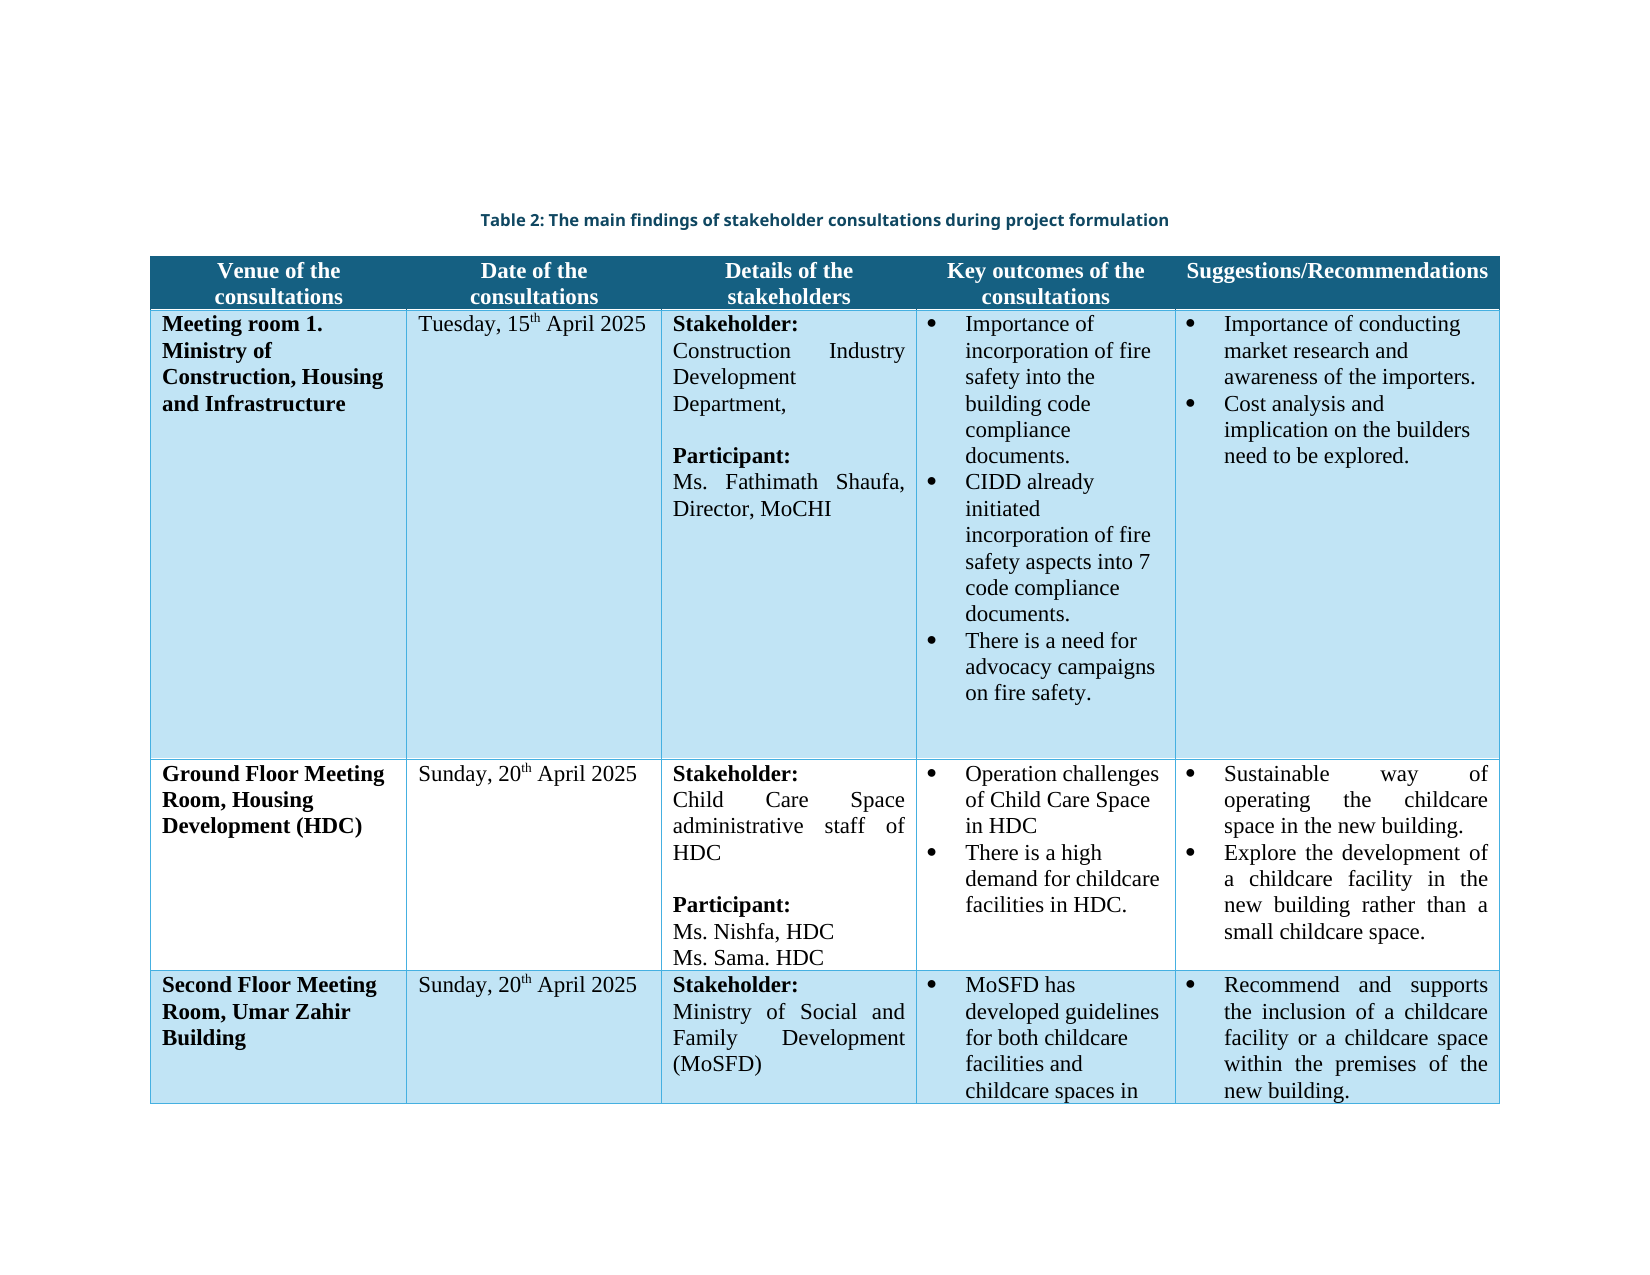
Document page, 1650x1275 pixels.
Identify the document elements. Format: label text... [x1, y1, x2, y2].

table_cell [662, 971, 916, 1103]
table_cell Sustainable way of operating the childcare space in the new building. Explore the development of a childcare facility in the new building rather than a small childcare space. [1176, 760, 1499, 970]
table_cell Stakeholder: Construction Industry Development Department, Participant: Ms. Fathimath Shaufa, Director, MoCHI [662, 311, 916, 758]
table_header Suggestions/Recommendations [1176, 257, 1499, 309]
table_cell Importance of conducting market research and awareness of the importers. Cost analysis and implication on the builders need to be explored. [1176, 311, 1499, 758]
table_header Date of the consultations [407, 257, 661, 309]
table_cell Sunday, 20th April 2025 [407, 760, 661, 970]
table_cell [151, 971, 406, 1103]
table_cell Ground Floor Meeting Room, Housing Development (HDC) [151, 760, 406, 970]
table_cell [1176, 971, 1499, 1103]
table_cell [407, 971, 661, 1103]
table_header Key outcomes of the consultations [917, 257, 1175, 309]
table_header Venue of the consultations [151, 257, 406, 309]
table_cell Tuesday, 15th April 2025 [407, 311, 661, 758]
table_cell Operation challenges of Child Care Space in HDC There is a high demand for childcare facilities in HDC. [917, 760, 1175, 970]
table_cell Importance of incorporation of fire safety into the building code compliance documents. CIDD already initiated incorporation of fire safety aspects into 7 code compliance documents. There is a need for advocacy campaigns on fire safety. [917, 311, 1175, 758]
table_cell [917, 971, 1175, 1103]
text Table 2: The main findings of stakeholder consultations during project formulation [150, 209, 1500, 232]
table_header Details of the stakeholders [662, 257, 916, 309]
table_cell Meeting room 1. Ministry of Construction, Housing and Infrastructure [151, 311, 406, 758]
table_cell Stakeholder: Child Care Space administrative staff of HDC Participant: Ms. Nishfa, HDC Ms. Sama. HDC [662, 760, 916, 970]
